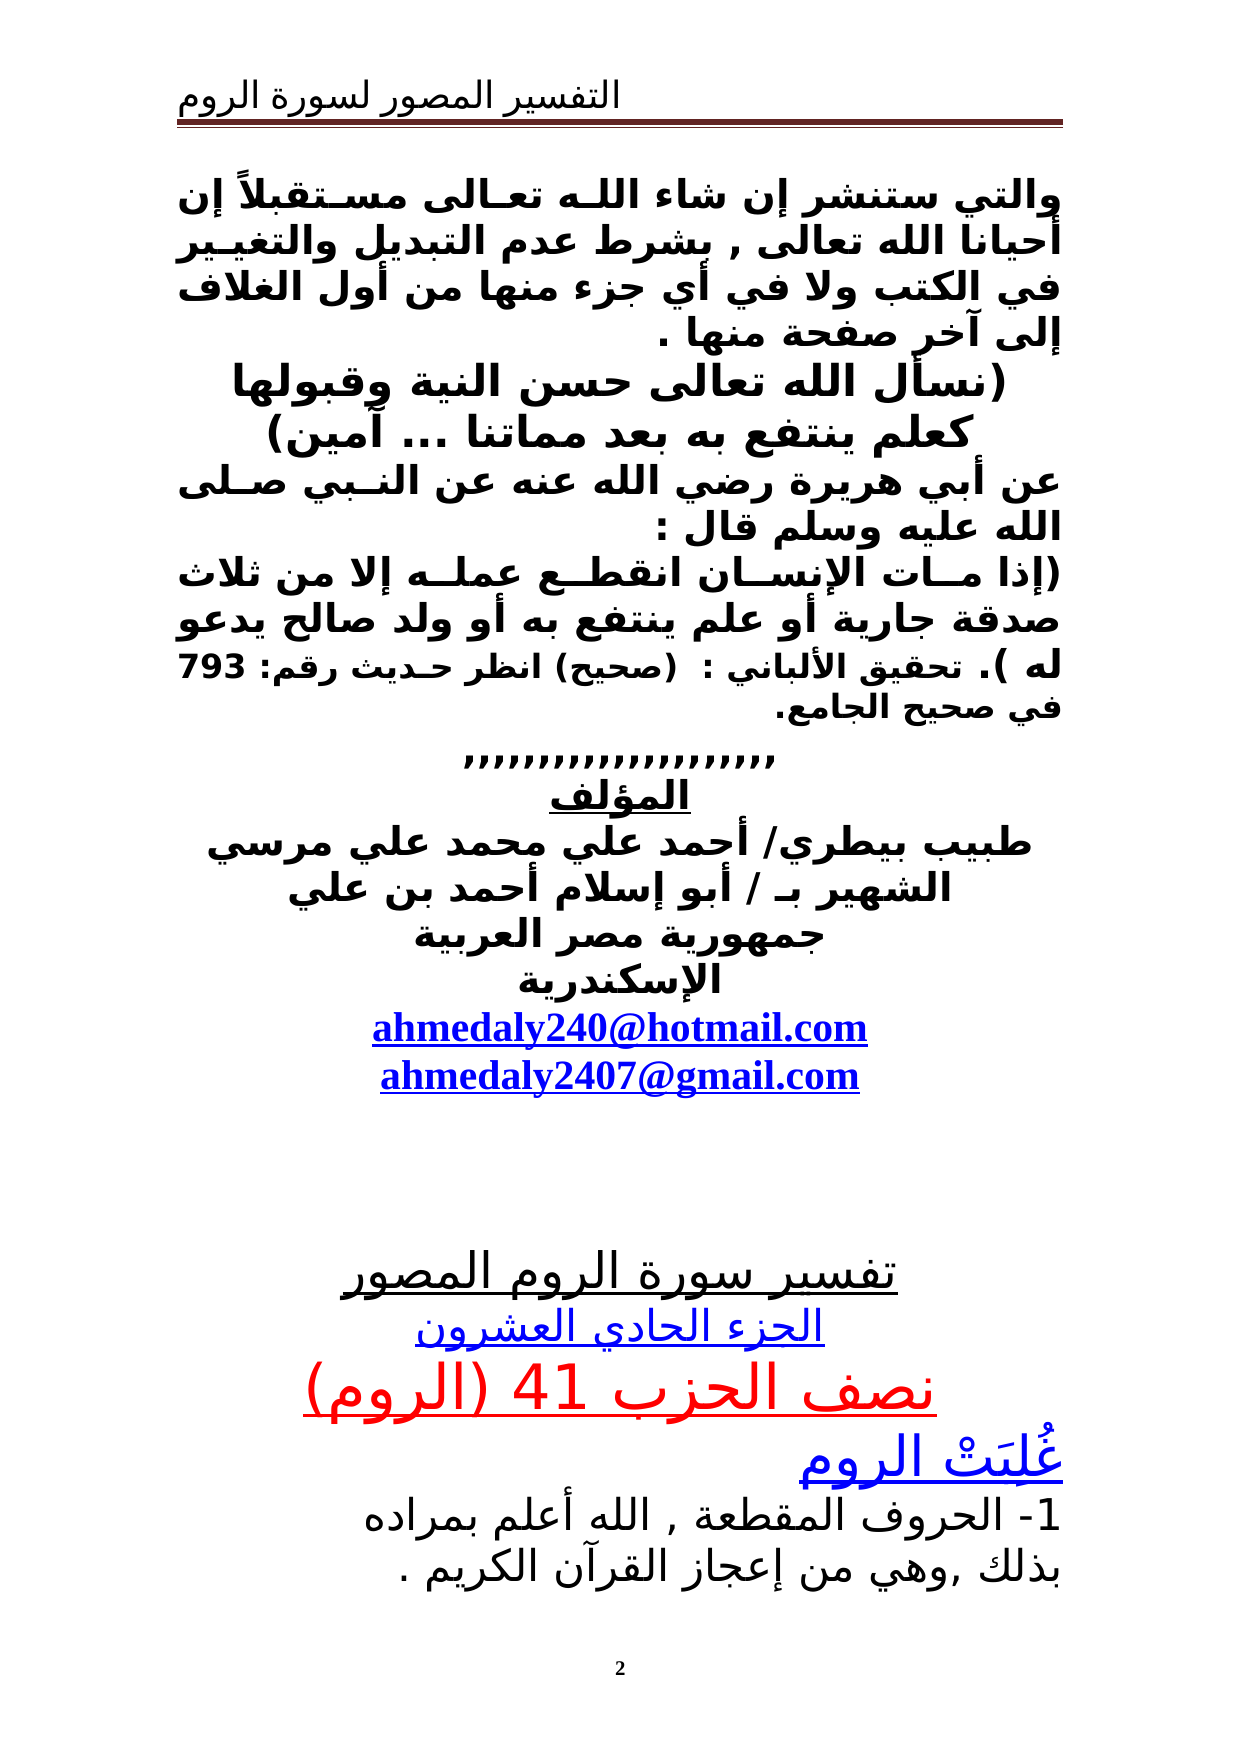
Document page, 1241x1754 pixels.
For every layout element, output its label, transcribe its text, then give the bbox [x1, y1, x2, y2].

text تفسير سورة الروم المصور [177, 1242, 1063, 1301]
text ,,,,,,,,,,,,,,,,,,,,, [177, 727, 1063, 773]
text (نسأل الله تعالى حسن النية وقبولها كعلم ينتفع به بعد مماتنا ... آمين) [177, 356, 1063, 458]
text عن أبي هريرة رضي الله عنه عن النبي صلى الله عليه وسلم قال : [177, 458, 1063, 550]
text جمهورية مصر العربية [177, 911, 1063, 957]
text ahmedaly2407@gmail.com [177, 1051, 1063, 1099]
text الإسكندرية [177, 957, 1063, 1003]
text نصف الحزب 41 (الروم) [177, 1352, 1063, 1424]
text (إذا مات الإنسان انقطع عمله إلا من ثلاث صدقة جارية أو علم ينتفع به أو ولد صالح يدعو له ). ‌تحقيق الألباني : (صحيح) انظر حديث رقم: 793 في صحيح الجامع.‌ [177, 550, 1063, 727]
text المؤلف [177, 773, 1063, 819]
text الشهير بـ / أبو إسلام أحمد بن علي [177, 865, 1063, 911]
text ahmedaly240@hotmail.com [177, 1003, 1063, 1051]
text طبيب بيطري/ أحمد علي محمد علي مرسي [177, 819, 1063, 865]
text الجزء الحادي العشرون [177, 1301, 1063, 1352]
text 1- الحروف المقطعة , الله أعلم بمراده بذلك ,وهي من إعجاز القرآن الكريم . [177, 1490, 1063, 1592]
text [177, 172, 1063, 356]
text غُلِبَتْ الروم [177, 1424, 1063, 1490]
